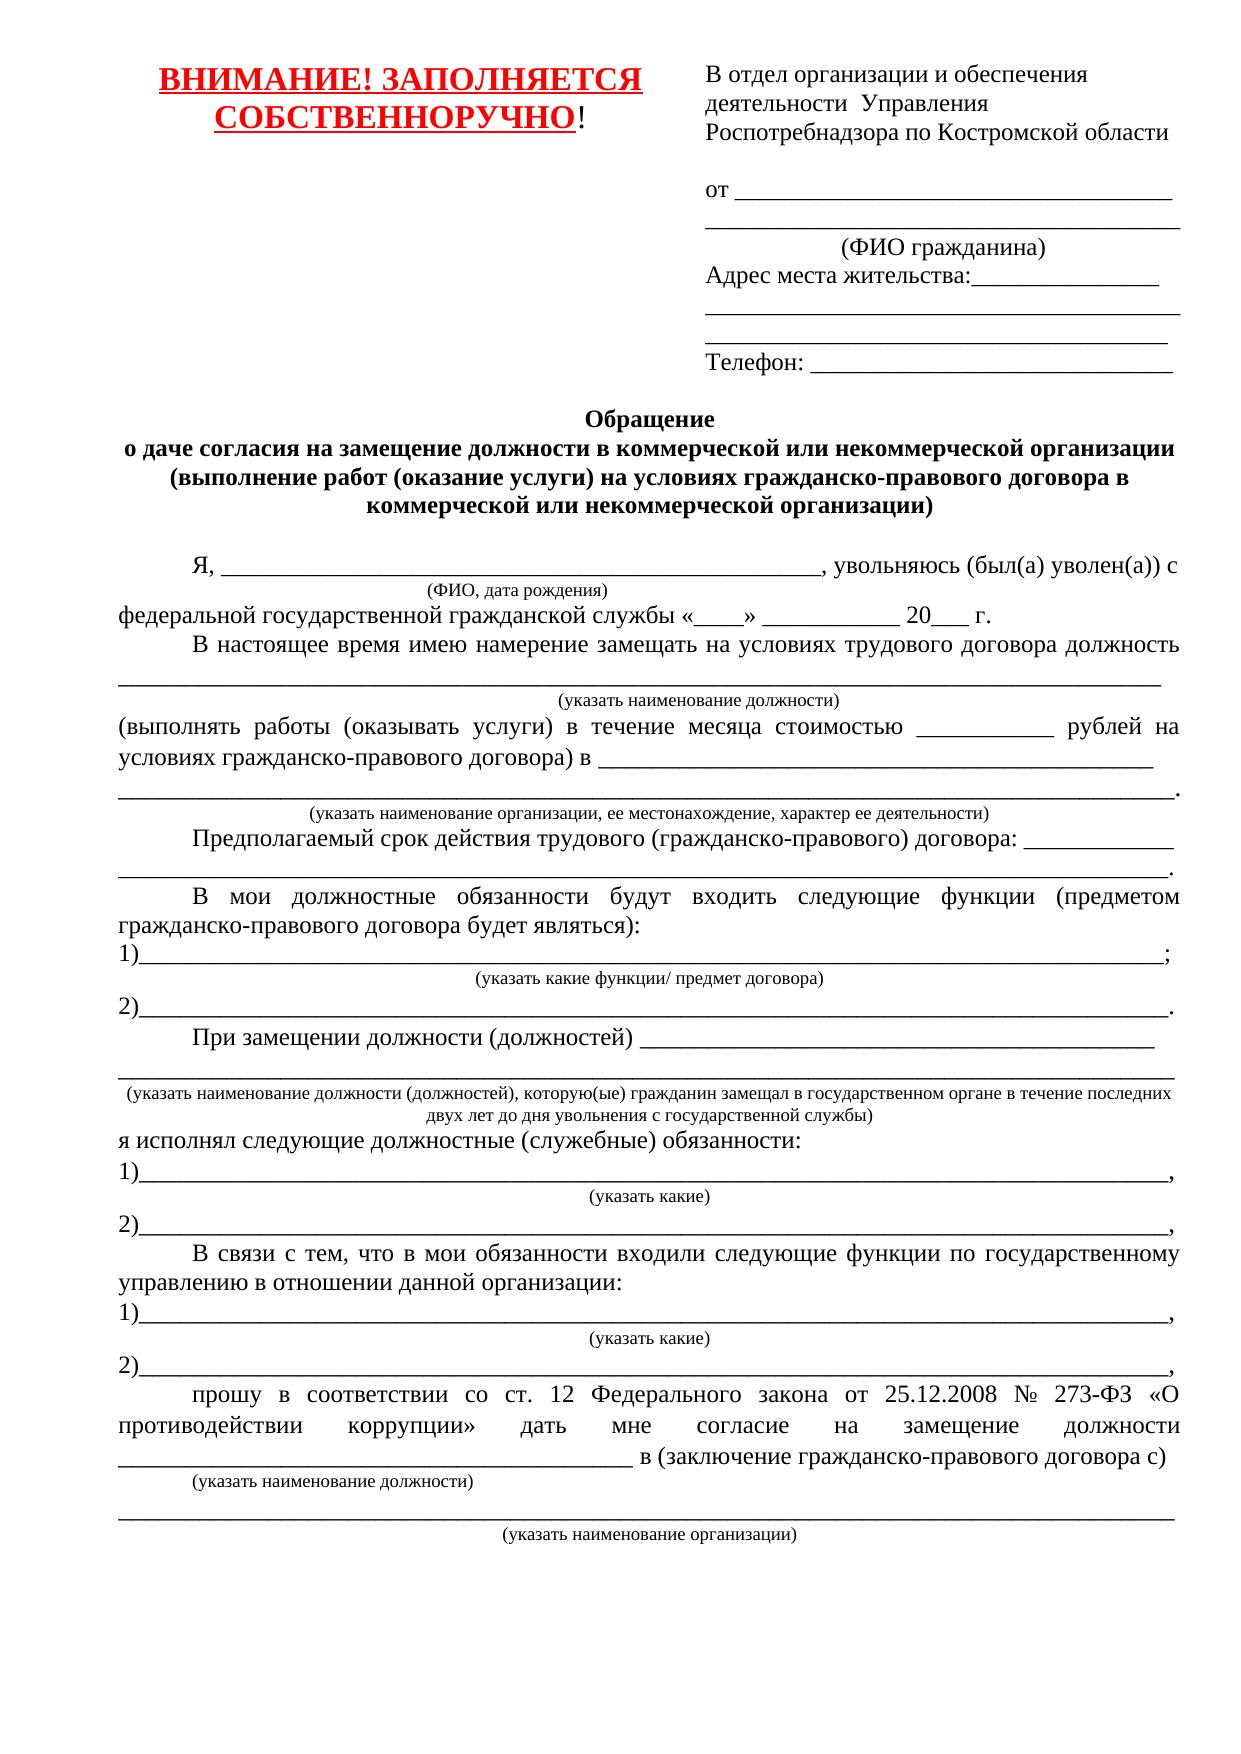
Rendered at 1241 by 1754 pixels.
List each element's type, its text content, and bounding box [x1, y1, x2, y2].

text (указать наименование должности) [118, 1470, 1181, 1492]
text При замещении должности (должностей) ______________________________________ [118, 1020, 1181, 1051]
text (указать какие) [118, 1327, 1181, 1348]
text (указать наименование организации) [118, 1523, 1181, 1544]
table_header ВНИМАНИЕ! ЗАПОЛНЯЕТСЯ СОБСТВЕННОРУЧНО! [107, 59, 694, 404]
text (указать какие) [118, 1185, 1181, 1207]
text я исполнял следующие должностные (служебные) обязанности: [118, 1125, 1181, 1154]
text В мои должностные обязанности будут входить следующие функции (предметом гражданско-правового договора будет являться): [118, 881, 1181, 938]
text федеральной государственной гражданской службы «____» ___________ 20___ г. [118, 601, 1181, 629]
text ______________________________________________________________________________ [118, 1051, 1181, 1082]
text (указать наименование организации, ее местонахождение, характер ее деятельности) [118, 802, 1181, 823]
text В связи с тем, что в мои обязанности входили следующие функции по государственному управлению в отношении данной организации: [118, 1238, 1181, 1295]
text 2)____________________________________________________________________________. [118, 989, 1181, 1020]
text (выполнять работы (оказывать услуги) в течение месяца стоимостью ___________ рублей на условиях гражданско-правового договора) в _________________________________________ [118, 711, 1181, 771]
text Я, ________________________________________________, увольняюсь (был(а) уволен(а)) с [118, 550, 1181, 579]
text Предполагаемый срок действия трудового (гражданско-правового) договора: ____________ [118, 823, 1181, 852]
text ______________________________________________________________________________. [118, 771, 1181, 802]
text (ФИО, дата рождения) [118, 579, 1181, 601]
text ____________________________________________________________________________________. [118, 852, 1181, 881]
text Обращение [118, 404, 1181, 433]
text 1)____________________________________________________________________________, [118, 1295, 1181, 1327]
text (указать наименование должности) [118, 689, 1181, 711]
text 2)____________________________________________________________________________, [118, 1348, 1181, 1379]
text 2)____________________________________________________________________________, [118, 1207, 1181, 1238]
text ______________________________________________________________________________ [118, 1492, 1181, 1523]
text (указать какие функции/ предмет договора) [118, 967, 1181, 989]
text о даче согласия на замещение должности в коммерческой или некоммерческой организации (выполнение работ (оказание услуги) на условиях гражданско-правового договора в коммерческой или некоммерческой организации) [118, 433, 1181, 519]
text прошу в соответствии со ст. 12 Федерального закона от 25.12.2008 № 273-ФЗ «О противодействии коррупции» дать мне согласие на замещение должности ______________________________________ в (заключение гражданско-правового договора с) [118, 1379, 1181, 1470]
text (указать наименование должности (должностей), которую(ые) гражданин замещал в государственном органе в течение последних двух лет до дня увольнения с государственной службы) [118, 1082, 1181, 1125]
table_header В отдел организации и обеспечения деятельности Управления Роспотребнадзора по Костромской области от ___________________________________ ______________________________________ (ФИО гражданина) Адрес места жительства:_______________ ___________________________________________________________________________ Телефон: _____________________________ [694, 59, 1192, 404]
text 1)__________________________________________________________________________________; [118, 938, 1181, 967]
text В настоящее время имею намерение замещать на условиях трудового договора должность _____________________________________________________________________________ [118, 629, 1181, 689]
text 1)____________________________________________________________________________, [118, 1154, 1181, 1185]
